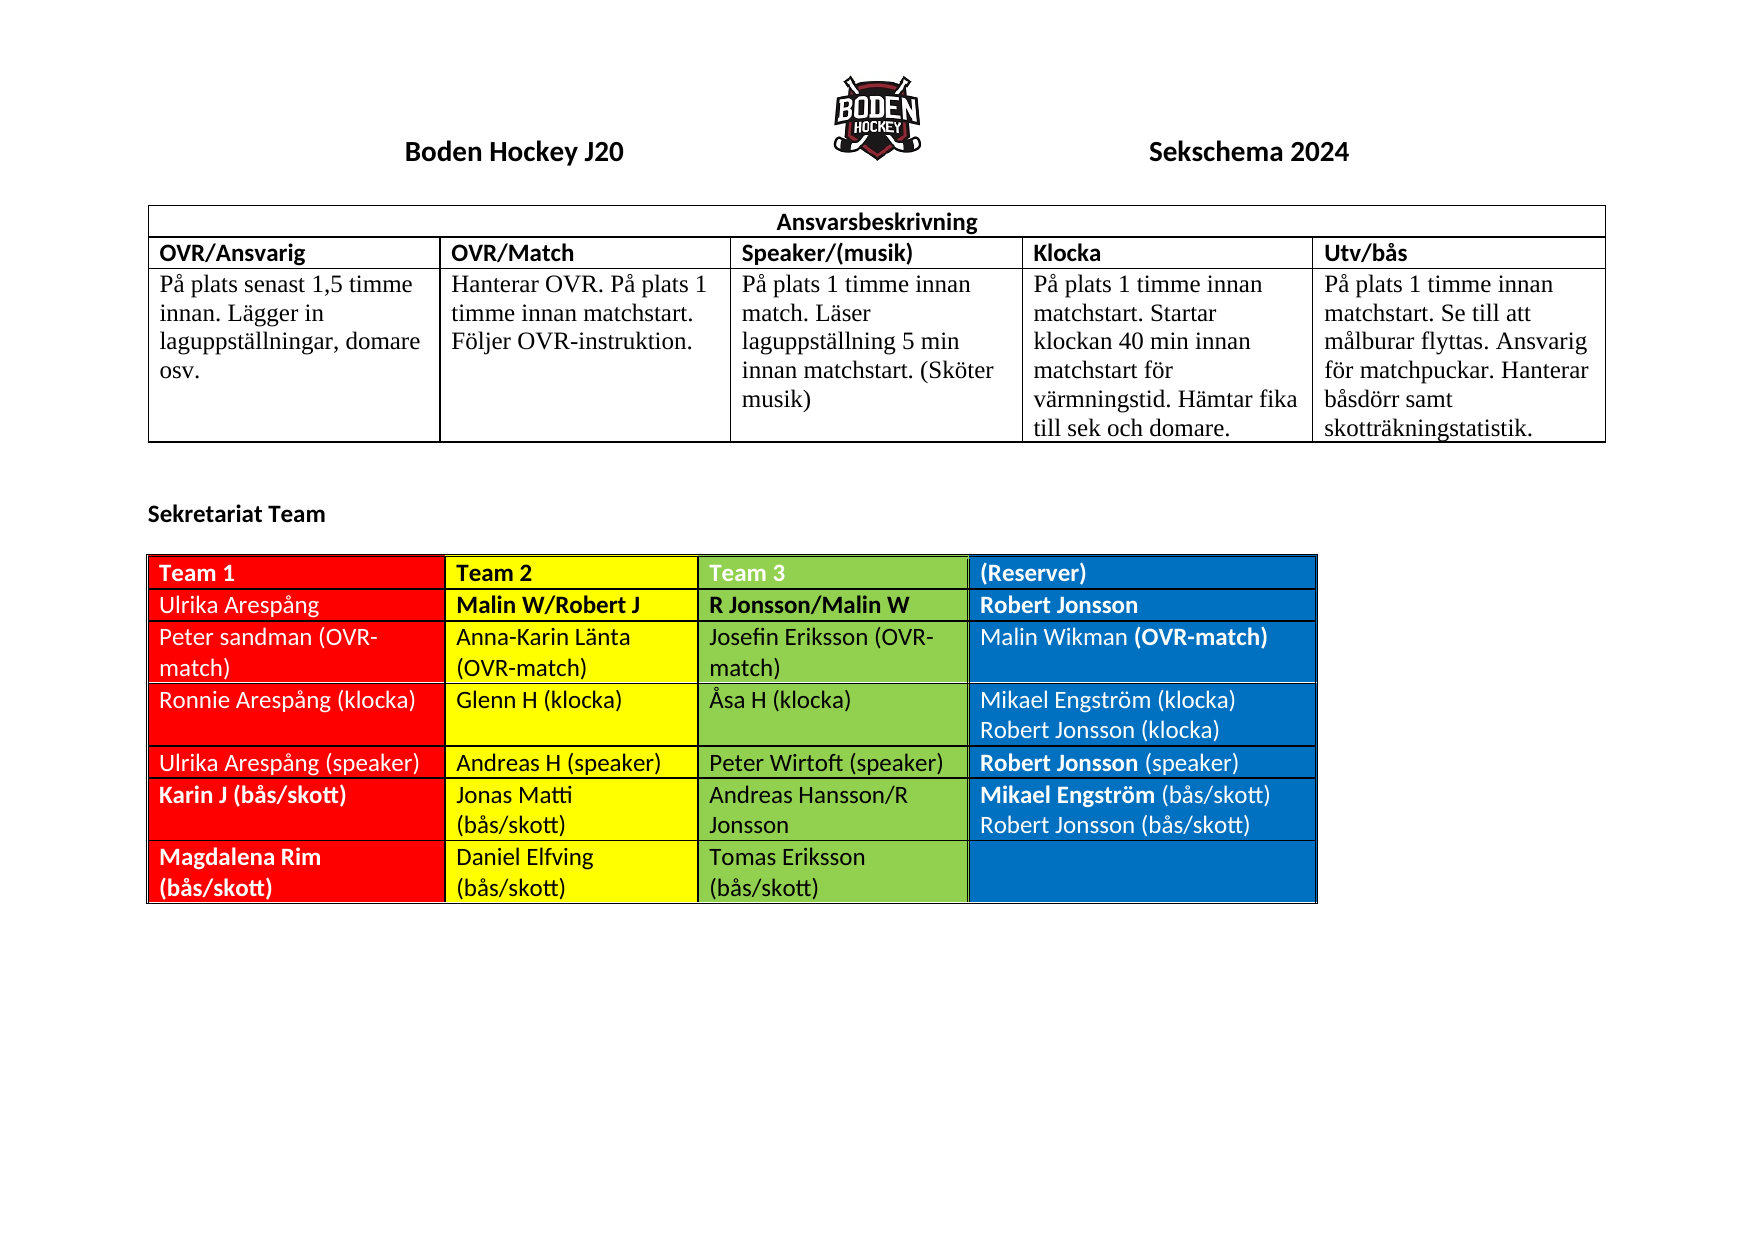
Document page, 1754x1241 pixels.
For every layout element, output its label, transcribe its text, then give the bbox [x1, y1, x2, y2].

table_cell Robert Jonsson [970, 590, 1315, 620]
table_header Team 2 [446, 557, 697, 588]
table_cell Magdalena Rim (bås/skott) [149, 841, 444, 902]
table_cell Karin J (bås/skott) [149, 779, 444, 840]
table_cell På plats 1 timme innan matchstart. Se till att målburar flyttas. Ansvarig för matchpuckar. Hanterar båsdörr samt skotträkningstatistik. [1313, 269, 1605, 441]
table_cell Ulrika Arespång (speaker) [149, 747, 444, 777]
table_cell [970, 841, 1315, 902]
table_cell Anna-Karin Länta (OVR-match) [446, 622, 697, 682]
table_cell Peter Wirtoft (speaker) [699, 747, 967, 777]
table_cell Hanterar OVR. På plats 1 timme innan matchstart. Följer OVR-instruktion. [441, 269, 730, 441]
table_cell R Jonsson/Malin W [699, 590, 967, 620]
table_cell Glenn H (klocka) [446, 684, 697, 745]
table_cell Mikael Engström (klocka) Robert Jonsson (klocka) [970, 684, 1315, 745]
table_cell På plats senast 1,5 timme innan. Lägger in laguppställningar, domare osv. [149, 269, 439, 441]
table_header (Reserver) [969, 557, 1315, 588]
table_cell Utv/bås [1313, 238, 1605, 268]
table_cell Ronnie Arespång (klocka) [149, 684, 444, 745]
table_cell OVR/Match [441, 238, 730, 268]
table_cell OVR/Ansvarig [149, 238, 439, 268]
table_cell Mikael Engström (bås/skott) Robert Jonsson (bås/skott) [970, 779, 1315, 840]
table_cell Jonas Matti (bås/skott) [446, 779, 697, 840]
table_cell Klocka [1023, 238, 1312, 268]
table_header Team 1 [149, 557, 444, 588]
table_header Ansvarsbeskrivning [149, 206, 1605, 236]
table_cell Daniel Elfving (bås/skott) [446, 841, 697, 902]
table_cell På plats 1 timme innan match. Läser laguppställning 5 min innan matchstart. (Sköter musik) [731, 269, 1022, 441]
table_cell Malin W/Robert J [446, 590, 697, 620]
table_cell Tomas Eriksson (bås/skott) [699, 841, 967, 902]
table_cell Åsa H (klocka) [699, 684, 967, 745]
table_cell Speaker/(musik) [731, 238, 1022, 268]
table_cell Malin Wikman (OVR-match) [970, 622, 1315, 682]
table_cell Ulrika Arespång [149, 590, 444, 620]
text Sekretariat Team [148, 498, 1606, 529]
table_cell Peter sandman (OVR-match) [149, 622, 444, 682]
table_cell På plats 1 timme innan matchstart. Startar klockan 40 min innan matchstart för värmningstid. Hämtar fika till sek och domare. [1023, 269, 1312, 441]
table_header Team 3 [698, 555, 969, 588]
table_cell Andreas H (speaker) [446, 747, 697, 777]
table_cell Josefin Eriksson (OVR-match) [699, 622, 967, 682]
table_cell Robert Jonsson (speaker) [970, 747, 1315, 777]
picture [832, 73, 922, 162]
table_cell Andreas Hansson/R Jonsson [699, 779, 967, 840]
